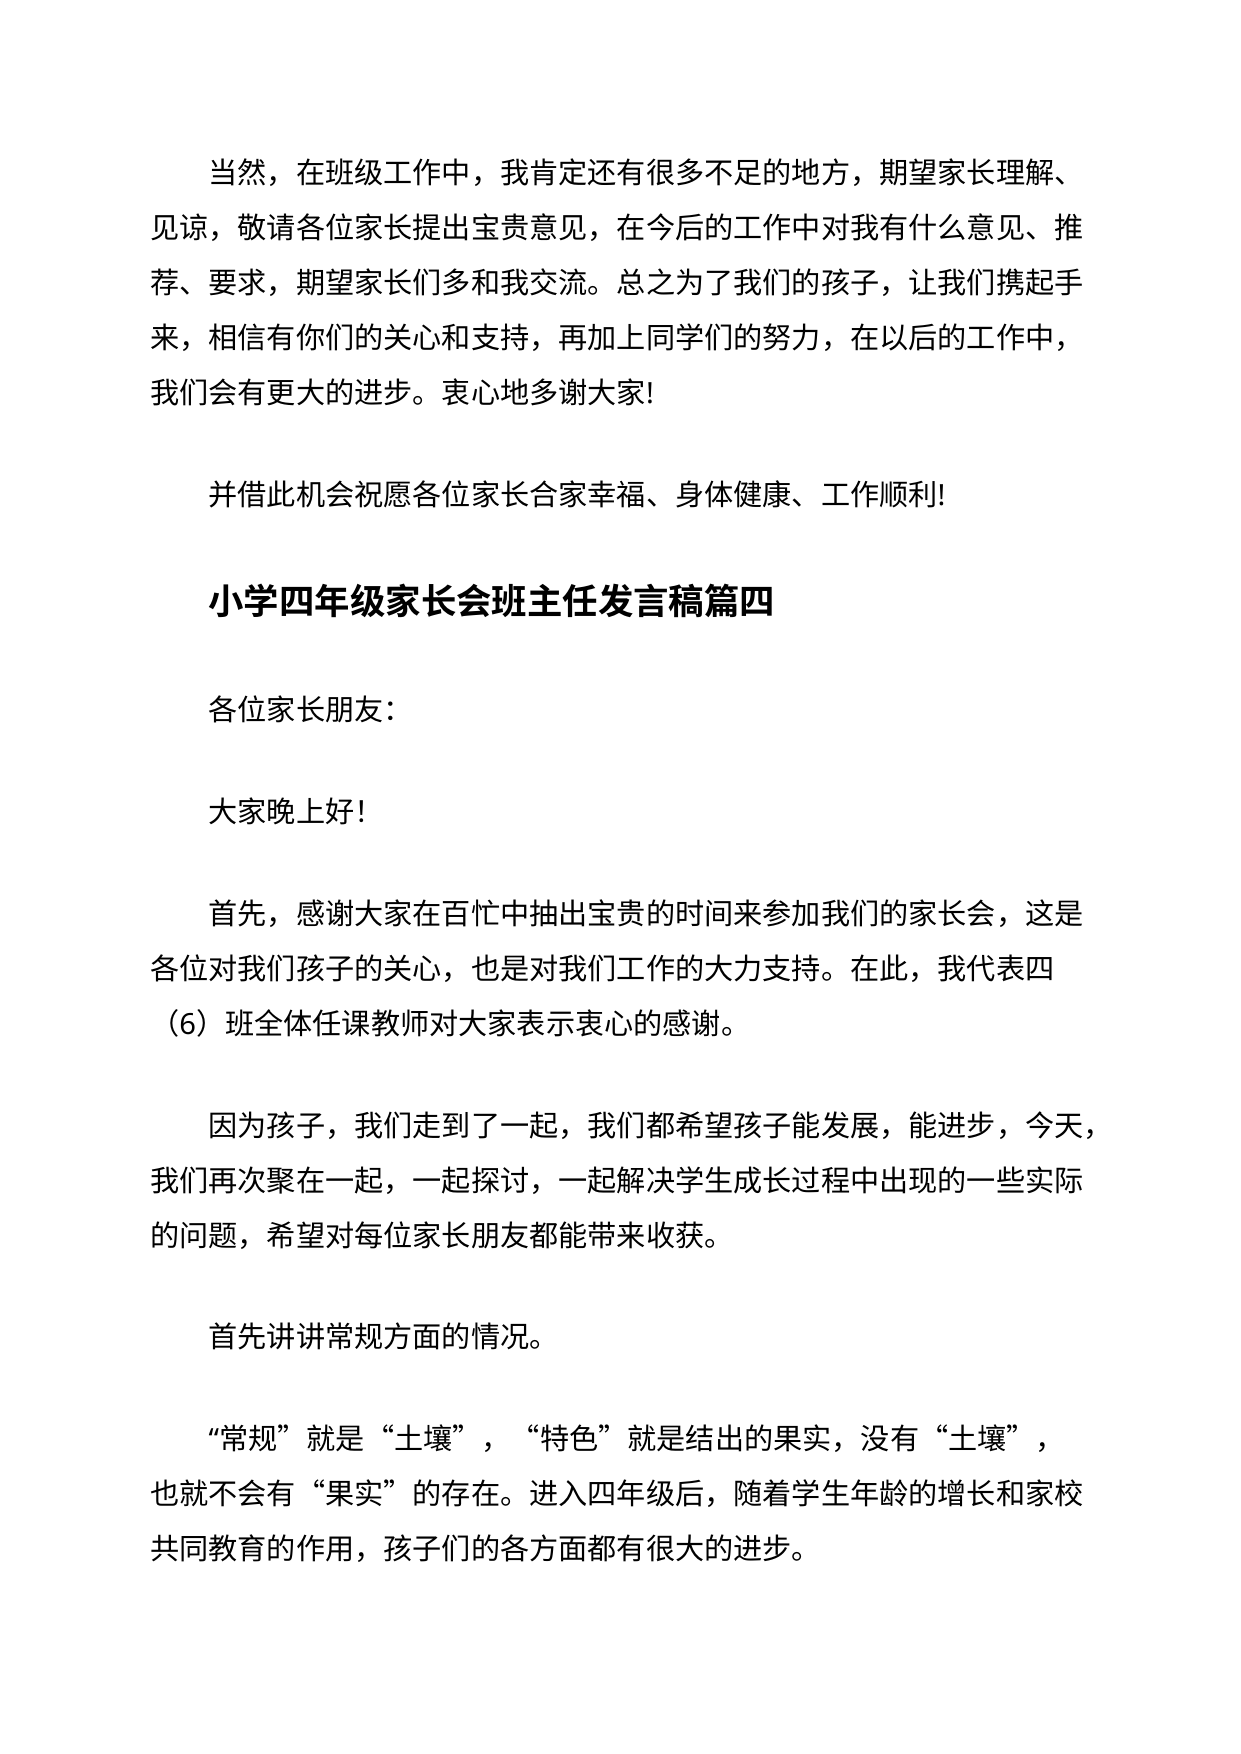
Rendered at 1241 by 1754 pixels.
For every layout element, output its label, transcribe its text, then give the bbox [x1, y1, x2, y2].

text 各位家长朋友： [150, 687, 1090, 729]
text 首先，感谢大家在百忙中抽出宝贵的时间来参加我们的家长会，这是各位对我们孩子的关心，也是对我们工作的大力支持。在此，我代表四（6）班全体任课教师对大家表示衷心的感谢。 [150, 891, 1090, 1043]
text 首先讲讲常规方面的情况。 [150, 1314, 1090, 1356]
text 小学四年级家长会班主任发言稿篇四 [150, 573, 1090, 625]
text 并借此机会祝愿各位家长合家幸福、身体健康、工作顺利! [150, 472, 1090, 514]
text 当然，在班级工作中，我肯定还有很多不足的地方，期望家长理解、见谅，敬请各位家长提出宝贵意见，在今后的工作中对我有什么意见、推荐、要求，期望家长们多和我交流。总之为了我们的孩子，让我们携起手来，相信有你们的关心和支持，再加上同学们的努力，在以后的工作中，我们会有更大的进步。衷心地多谢大家! [150, 150, 1090, 412]
text “常规”就是“土壤”，“特色”就是结出的果实，没有“土壤”，也就不会有“果实”的存在。进入四年级后，随着学生年龄的增长和家校共同教育的作用，孩子们的各方面都有很大的进步。 [150, 1416, 1090, 1568]
text 因为孩子，我们走到了一起，我们都希望孩子能发展，能进步，今天，我们再次聚在一起，一起探讨，一起解决学生成长过程中出现的一些实际的问题，希望对每位家长朋友都能带来收获。 [150, 1102, 1090, 1254]
text 大家晚上好！ [150, 789, 1090, 831]
